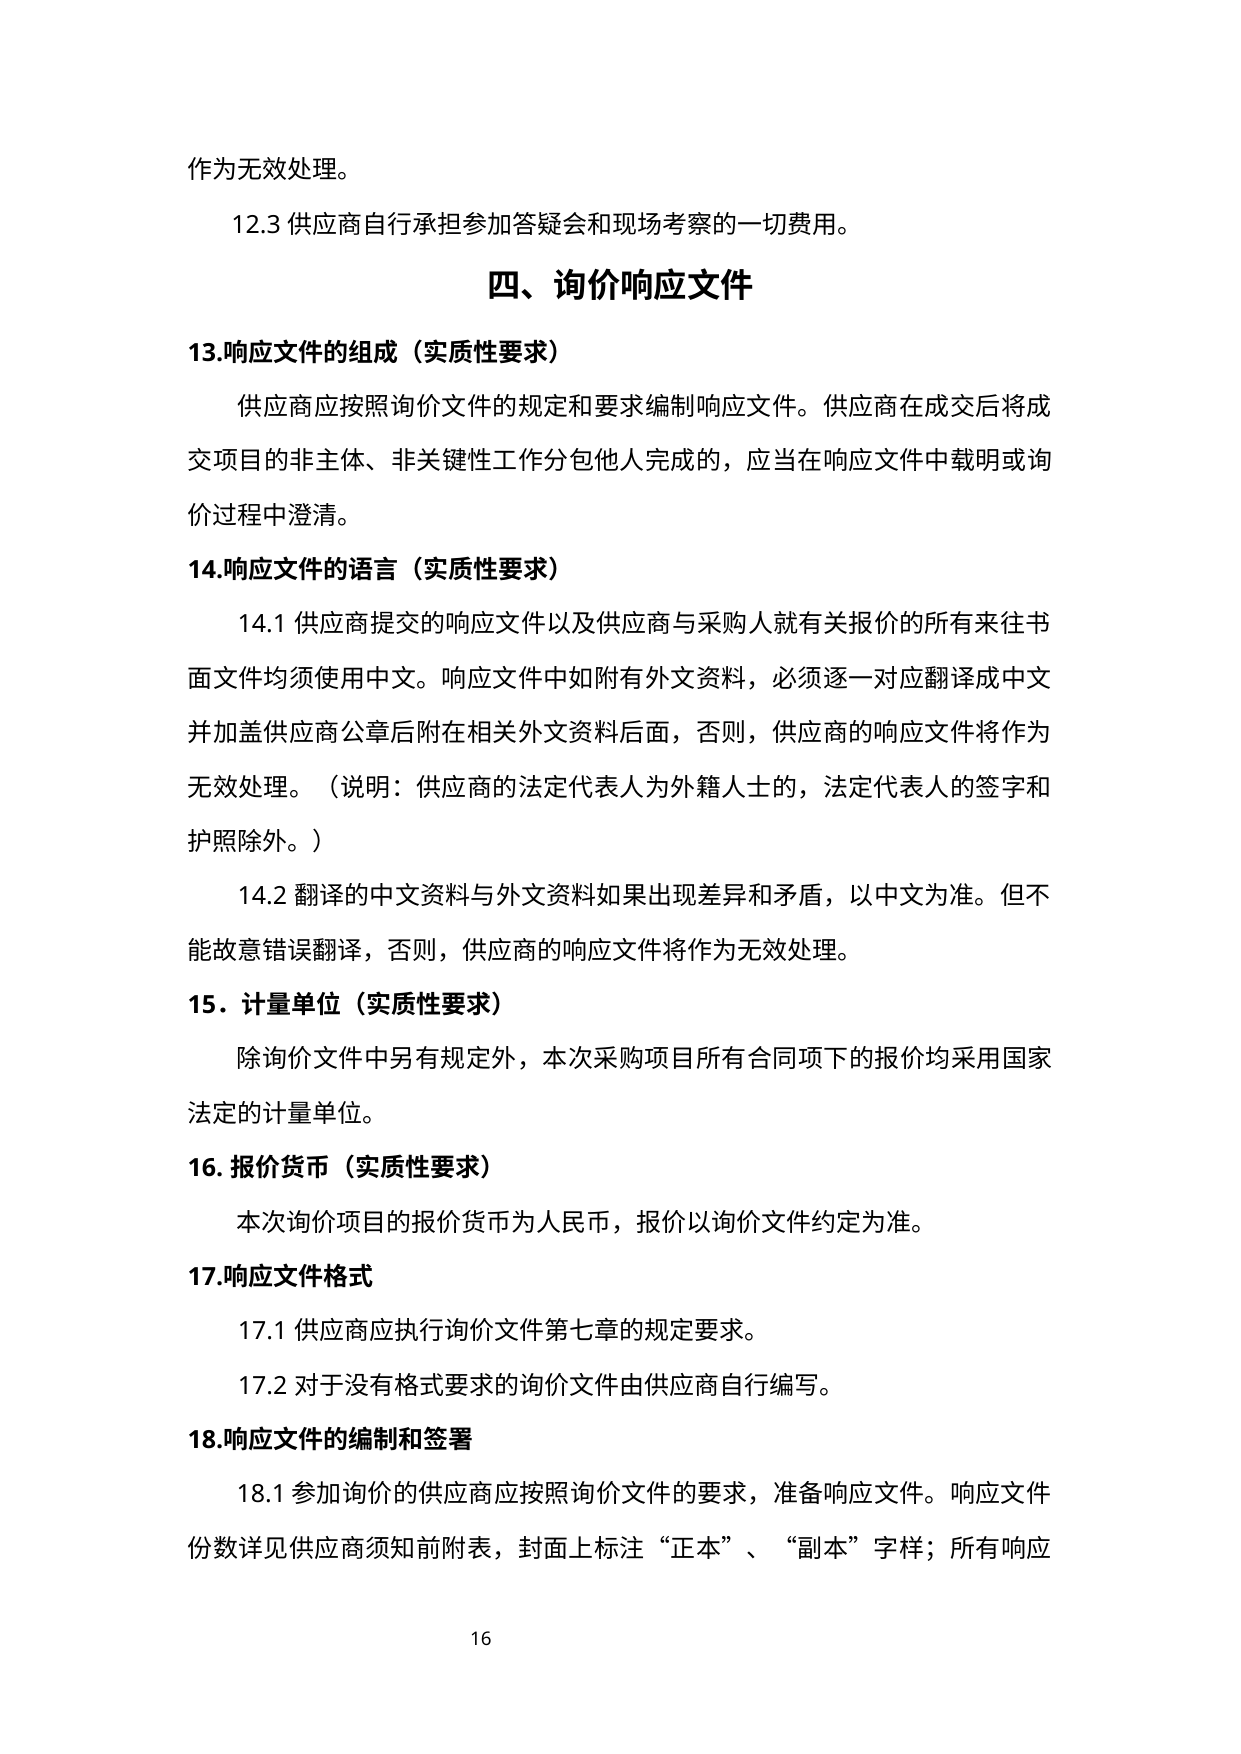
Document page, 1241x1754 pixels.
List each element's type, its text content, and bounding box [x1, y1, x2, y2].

text 16. 报价货币（实质性要求） [187, 1148, 1053, 1184]
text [187, 150, 1053, 186]
text 四、询价响应文件 [187, 259, 1053, 307]
text 本次询价项目的报价货币为人民币，报价以询价文件约定为准。 [187, 1202, 1053, 1238]
text 除询价文件中另有规定外，本次采购项目所有合同项下的报价均采用国家法定的计量单位。 [187, 1039, 1053, 1129]
text 17.2 对于没有格式要求的询价文件由供应商自行编写。 [188, 1365, 1053, 1401]
text 12.3 供应商自行承担参加答疑会和现场考察的一切费用。 [187, 204, 1053, 241]
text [187, 1474, 1053, 1564]
text 17.1 供应商应执行询价文件第七章的规定要求。 [188, 1311, 1053, 1347]
text 14.响应文件的语言（实质性要求） [187, 549, 1053, 586]
text 13.响应文件的组成（实质性要求） [187, 332, 1053, 368]
text 18.响应文件的编制和签署 [187, 1419, 1053, 1456]
text 供应商应按照询价文件的规定和要求编制响应文件。供应商在成交后将成交项目的非主体、非关键性工作分包他人完成的，应当在响应文件中载明或询价过程中澄清。 [188, 386, 1053, 531]
text 15．计量单位（实质性要求） [187, 984, 1053, 1021]
text 17.响应文件格式 [187, 1256, 1053, 1293]
text 14.2 翻译的中文资料与外文资料如果出现差异和矛盾，以中文为准。但不能故意错误翻译，否则，供应商的响应文件将作为无效处理。 [187, 876, 1053, 966]
text 14.1 供应商提交的响应文件以及供应商与采购人就有关报价的所有来往书面文件均须使用中文。响应文件中如附有外文资料，必须逐一对应翻译成中文并加盖供应商公章后附在相关外文资料后面，否则，供应商的响应文件将作为无效处理。（说明：供应商的法定代表人为外籍人士的，法定代表人的签字和护照除外。） [187, 604, 1053, 858]
